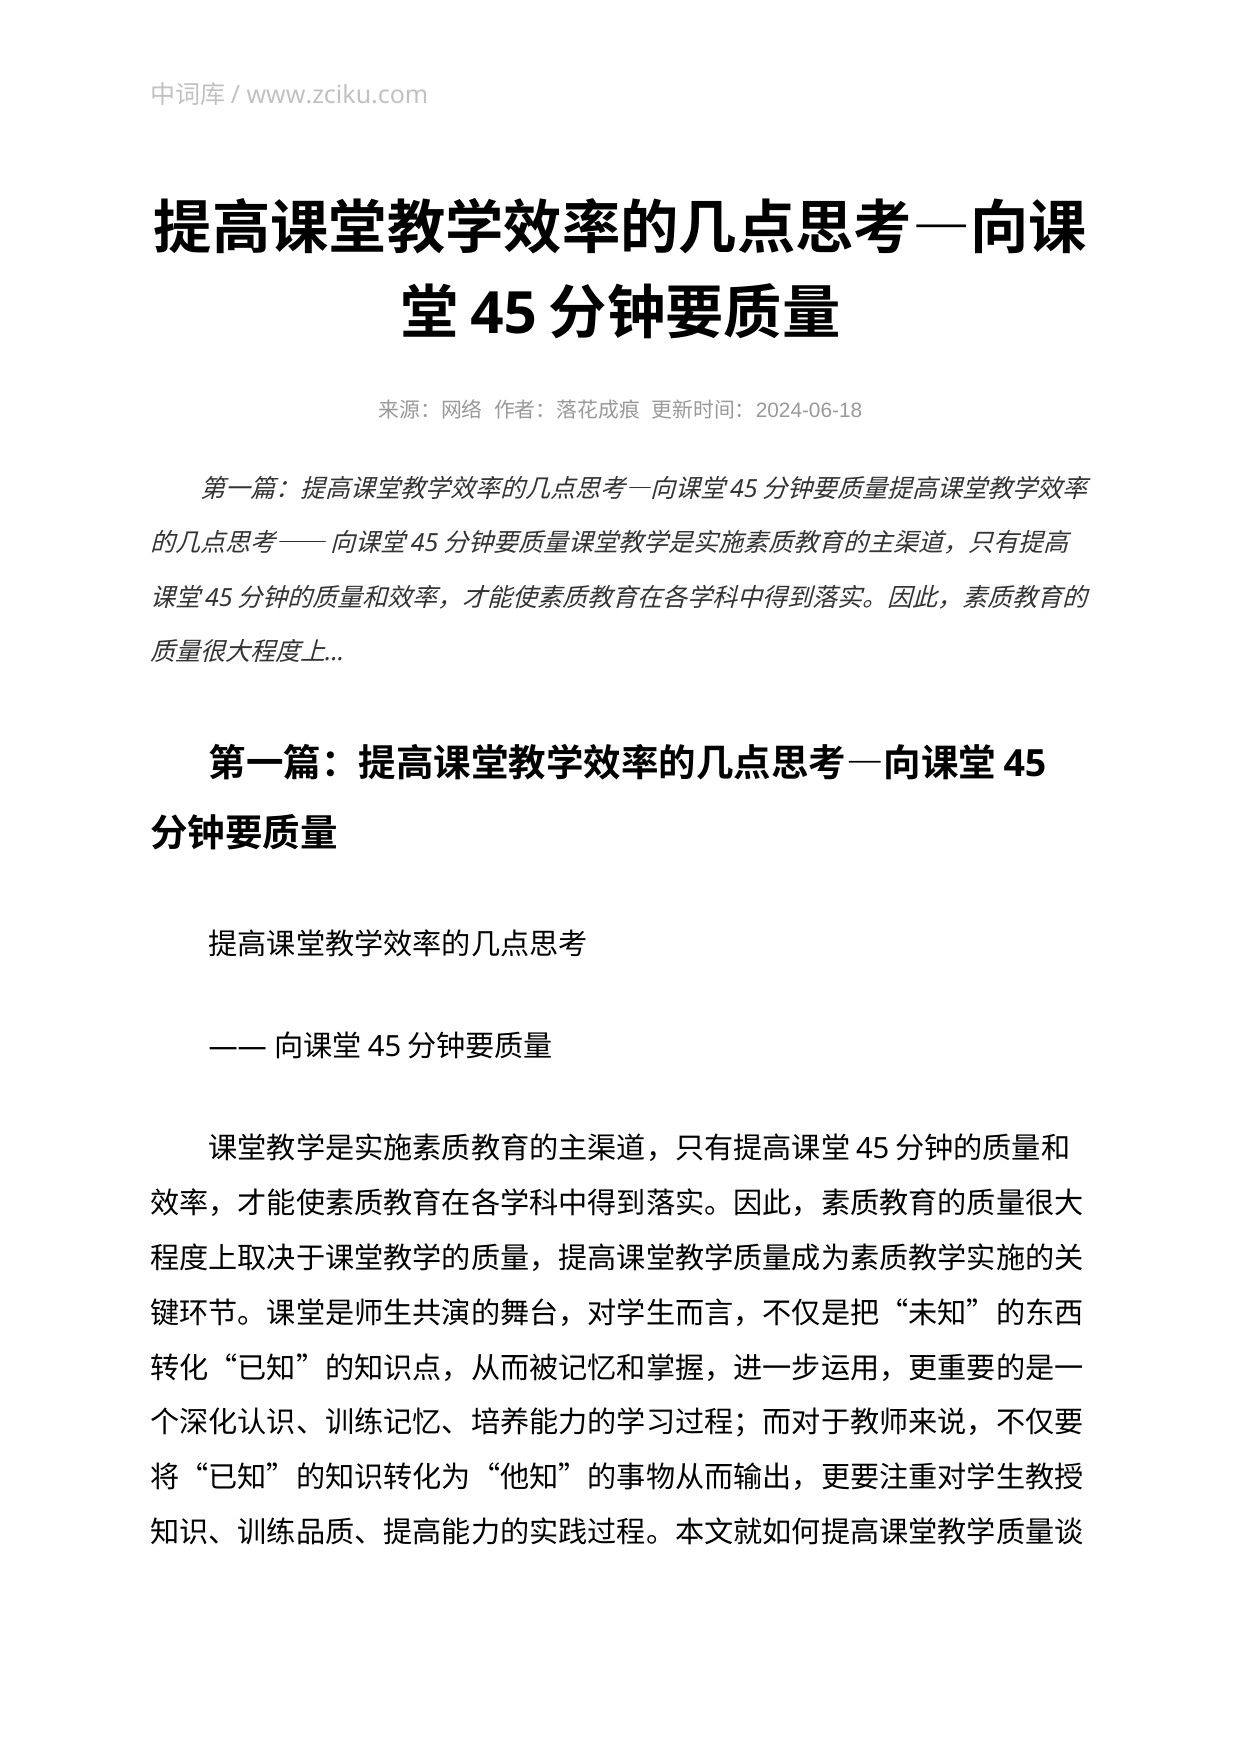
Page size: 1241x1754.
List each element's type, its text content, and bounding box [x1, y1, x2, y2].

text 来源：网络 作者：落花成痕 更新时间：2024-06-18 [150, 397, 1090, 421]
text 提高课堂教学效率的几点思考 [150, 921, 1090, 963]
text 第一篇：提高课堂教学效率的几点思考—向课堂45分钟要质量 [150, 733, 1090, 858]
text 第一篇：提高课堂教学效率的几点思考—向课堂45分钟要质量提高课堂教学效率的几点思考—— 向课堂45分钟要质量课堂教学是实施素质教育的主渠道，只有提高课堂45分钟的质量和效率，才能使素质教育在各学科中得到落实。因此，素质教育的质量很大程度上... [150, 468, 1090, 668]
subtitle 提高课堂教学效率的几点思考—向课堂45分钟要质量 [150, 181, 1090, 351]
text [150, 1124, 1090, 1551]
text —— 向课堂45分钟要质量 [150, 1022, 1090, 1065]
